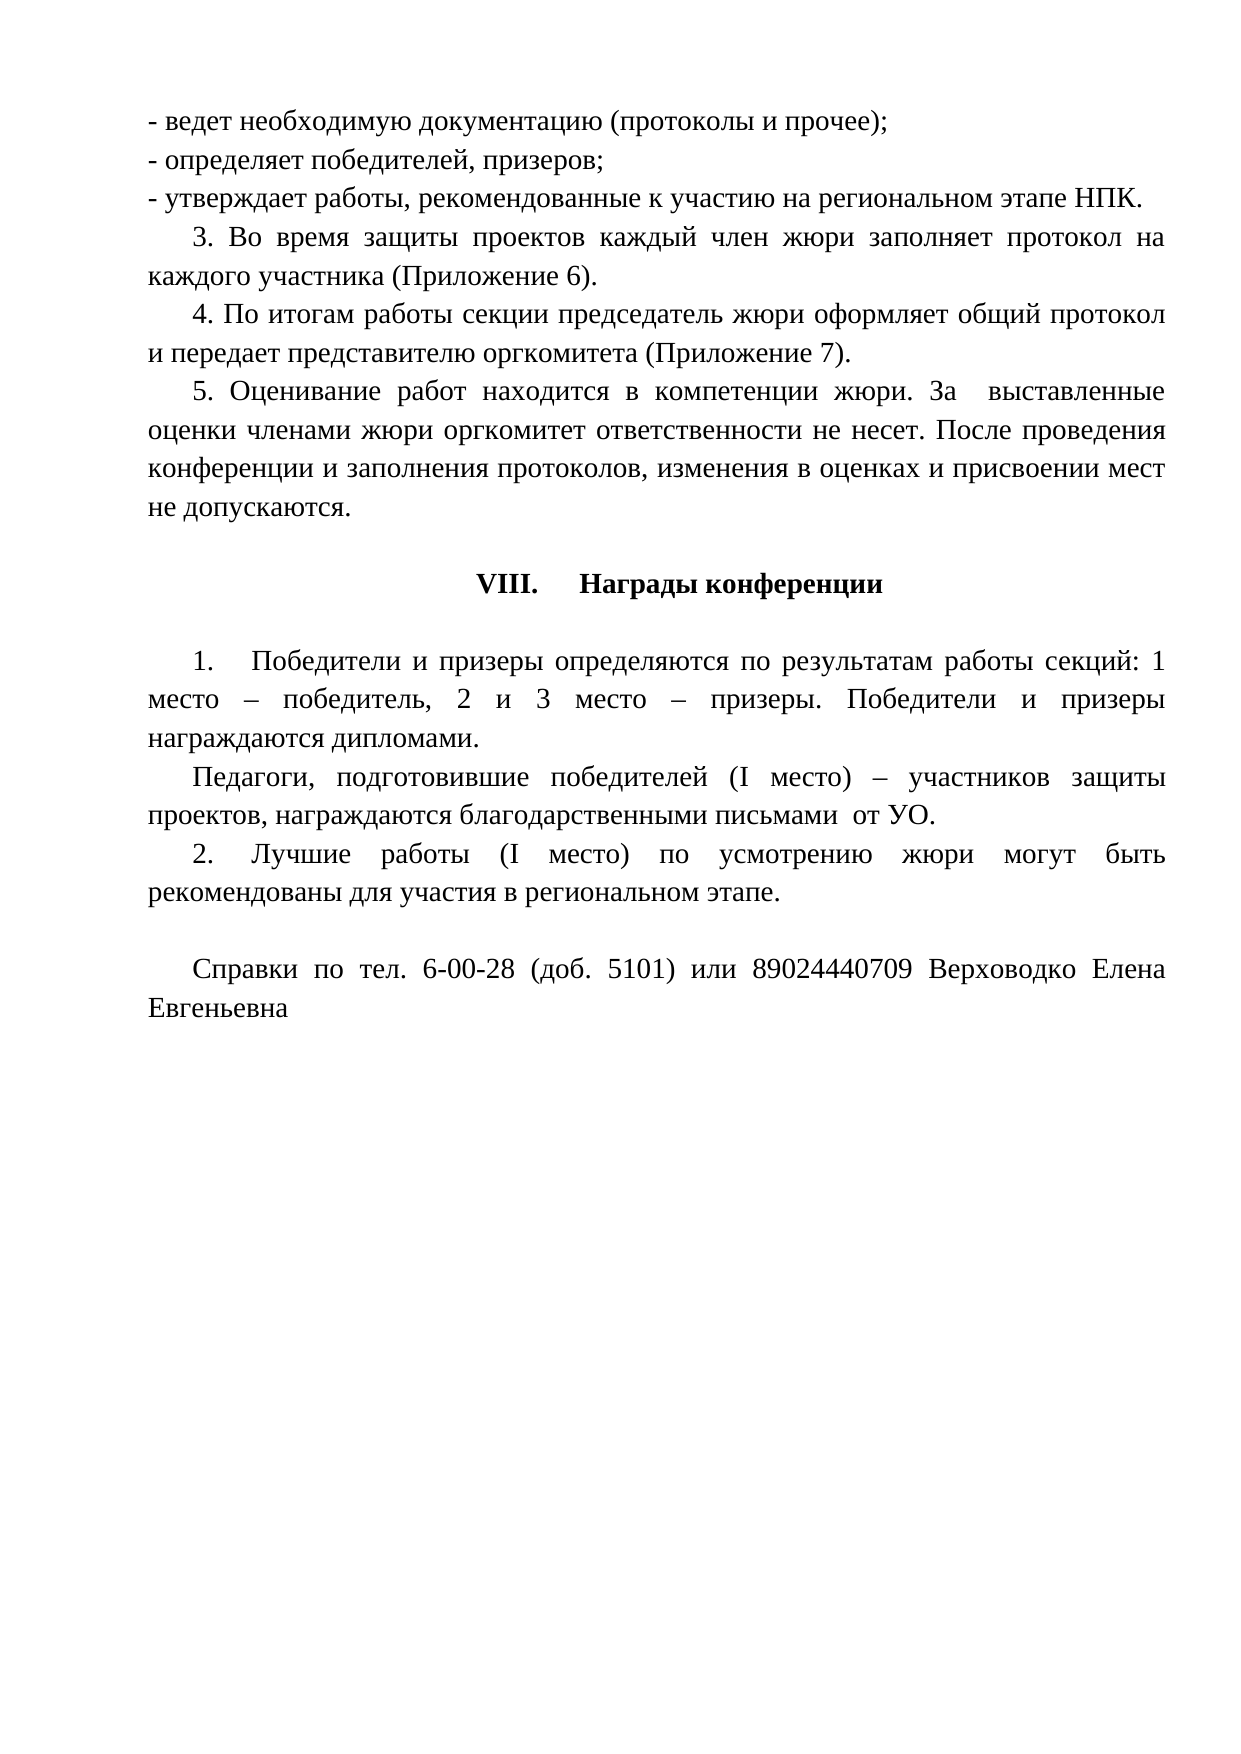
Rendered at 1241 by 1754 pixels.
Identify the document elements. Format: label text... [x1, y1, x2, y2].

list Лучшие работы (I место) по усмотрению жюри могут быть рекомендованы для участия в региональном этапе. [148, 836, 1167, 908]
text 4. По итогам работы секции председатель жюри оформляет общий протокол и передает представителю оргкомитета (Приложение 7). [148, 296, 1167, 368]
list Победители и призеры определяются по результатам работы секций: 1 место – победитель, 2 и 3 место – призеры. Победители и призеры награждаются дипломами. [148, 643, 1167, 754]
list Справки по тел. 6-00-28 (доб. 5101) или 89024440709 Верховодко Елена Евгеньевна [148, 951, 1167, 1023]
text - утверждает работы, рекомендованные к участию на региональном этапе НПК. [148, 181, 1167, 214]
text 5. Оценивание работ находится в компетенции жюри. За выставленные оценки членами жюри оргкомитет ответственности не несет. После проведения конференции и заполнения протоколов, изменения в оценках и присвоении мест не допускаются. [148, 373, 1167, 522]
text - ведет необходимую документацию (протоколы и прочее); [148, 103, 1167, 137]
list Педагоги, подготовившие победителей (I место) – участников защиты проектов, награждаются благодарственными письмами от УО. [148, 759, 1167, 831]
text 3. Во время защиты проектов каждый член жюри заполняет протокол на каждого участника (Приложение 6). [148, 219, 1167, 291]
text - определяет победителей, призеров; [148, 142, 1167, 176]
list Награды конференции [148, 566, 1167, 599]
